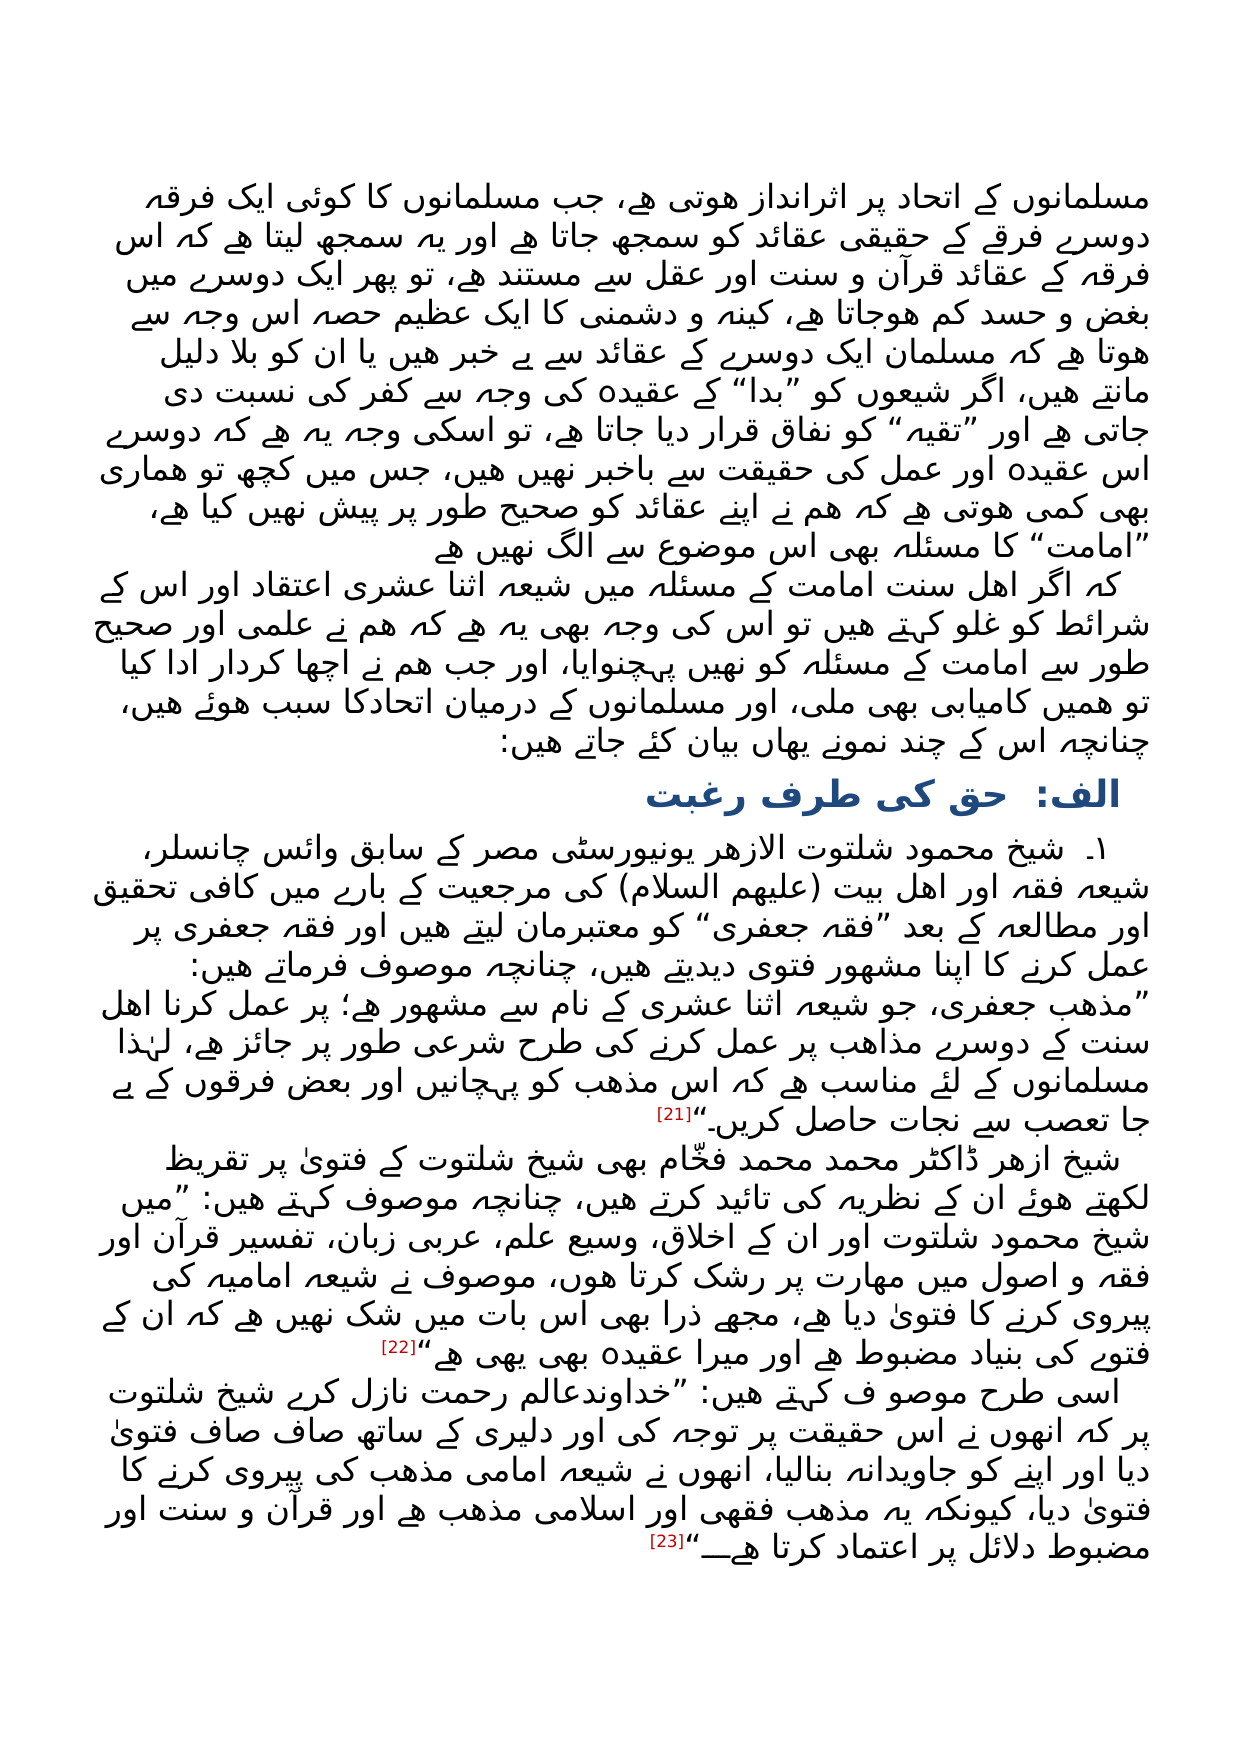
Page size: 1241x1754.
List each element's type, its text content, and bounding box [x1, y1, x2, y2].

subtitle الف: حق کی طرف رغبت [89, 772, 1152, 816]
text ۱۔ شیخ محمود شلتوت الازھر یونیورسٹی مصر کے سابق وائس چانسلر، شیعہ فقہ اور اھل بیت (علیھم السلام) کی مرجعیت کے بارے میں کافی تحقیق اور مطالعہ کے بعد ”فقہ جعفری“ کو معتبرمان لیتے ھیں اور فقہ جعفری پر عمل کرنے کا اپنا مشھور فتوی دیدیتے ھیں، چنانچہ موصوف فرماتے ھیں: ”مذھب جعفری، جو شیعہ اثنا عشری کے نام سے مشھور ھے؛ پر عمل کرنا اھل سنت کے دوسرے مذاھب پر عمل کرنے کی طرح شرعی طور پر جائز ھے، لہٰذا مسلمانوں کے لئے مناسب ھے کہ اس مذھب کو پہچانیں اور بعض فرقوں کے بے جا تعصب سے نجات حاصل کریں۔“[21] [89, 829, 1152, 1139]
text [89, 177, 1152, 566]
text کہ اگر اھل سنت امامت کے مسئلہ میں شیعہ اثنا عشری اعتقاد اور اس کے شرائط کو غلو کہتے ھیں تو اس کی وجہ بھی یہ ھے کہ ھم نے علمی اور صحیح طور سے امامت کے مسئلہ کو نھیں پہچنوایا، اور جب ھم نے اچھا کردار ادا کیا تو ھمیں کامیابی بھی ملی، اور مسلمانوں کے درمیان اتحادکا سبب ھوئے ھیں، چنانچہ اس کے چند نمونے یھاں بیان کئے جاتے ھیں: [89, 566, 1152, 760]
text اسی طرح موصو ف کہتے ھیں: ”خداوندعالم رحمت نازل کرے شیخ شلتوت پر کہ انھوں نے اس حقیقت پر توجہ کی اور دلیری کے ساتھ صاف صاف فتویٰ دیا اور اپنے کو جاویدانہ بنالیا، انھوں نے شیعہ امامی مذھب کی پیروی کرنے کا فتویٰ دیا، کیونکہ یہ مذھب فقھی اور اسلامی مذھب ھے اور قرآن و سنت اور مضبوط دلائل پر اعتماد کرتا ھے۔۔۔۔۔“[23] [89, 1373, 1152, 1567]
text شیخ ازھر ڈاکٹر محمد محمد فخّام بھی شیخ شلتوت کے فتویٰ پر تقریظ لکھتے ھوئے ان کے نظریہ کی تائید کرتے ھیں، چنانچہ موصوف کہتے ھیں: ”میں شیخ محمود شلتوت اور ان کے اخلاق، وسیع علم، عربی زبان، تفسیر قرآن اور فقہ و اصول میں مھارت پر رشک کرتا ھوں، موصوف نے شیعہ امامیہ کی پیروی کرنے کا فتویٰ دیا ھے، مجھے ذرا بھی اس بات میں شک نھیں ھے کہ ان کے فتوے کی بنیاد مضبوط ھے اور میرا عقیدہ بھی یھی ھے“[22] [89, 1139, 1152, 1373]
